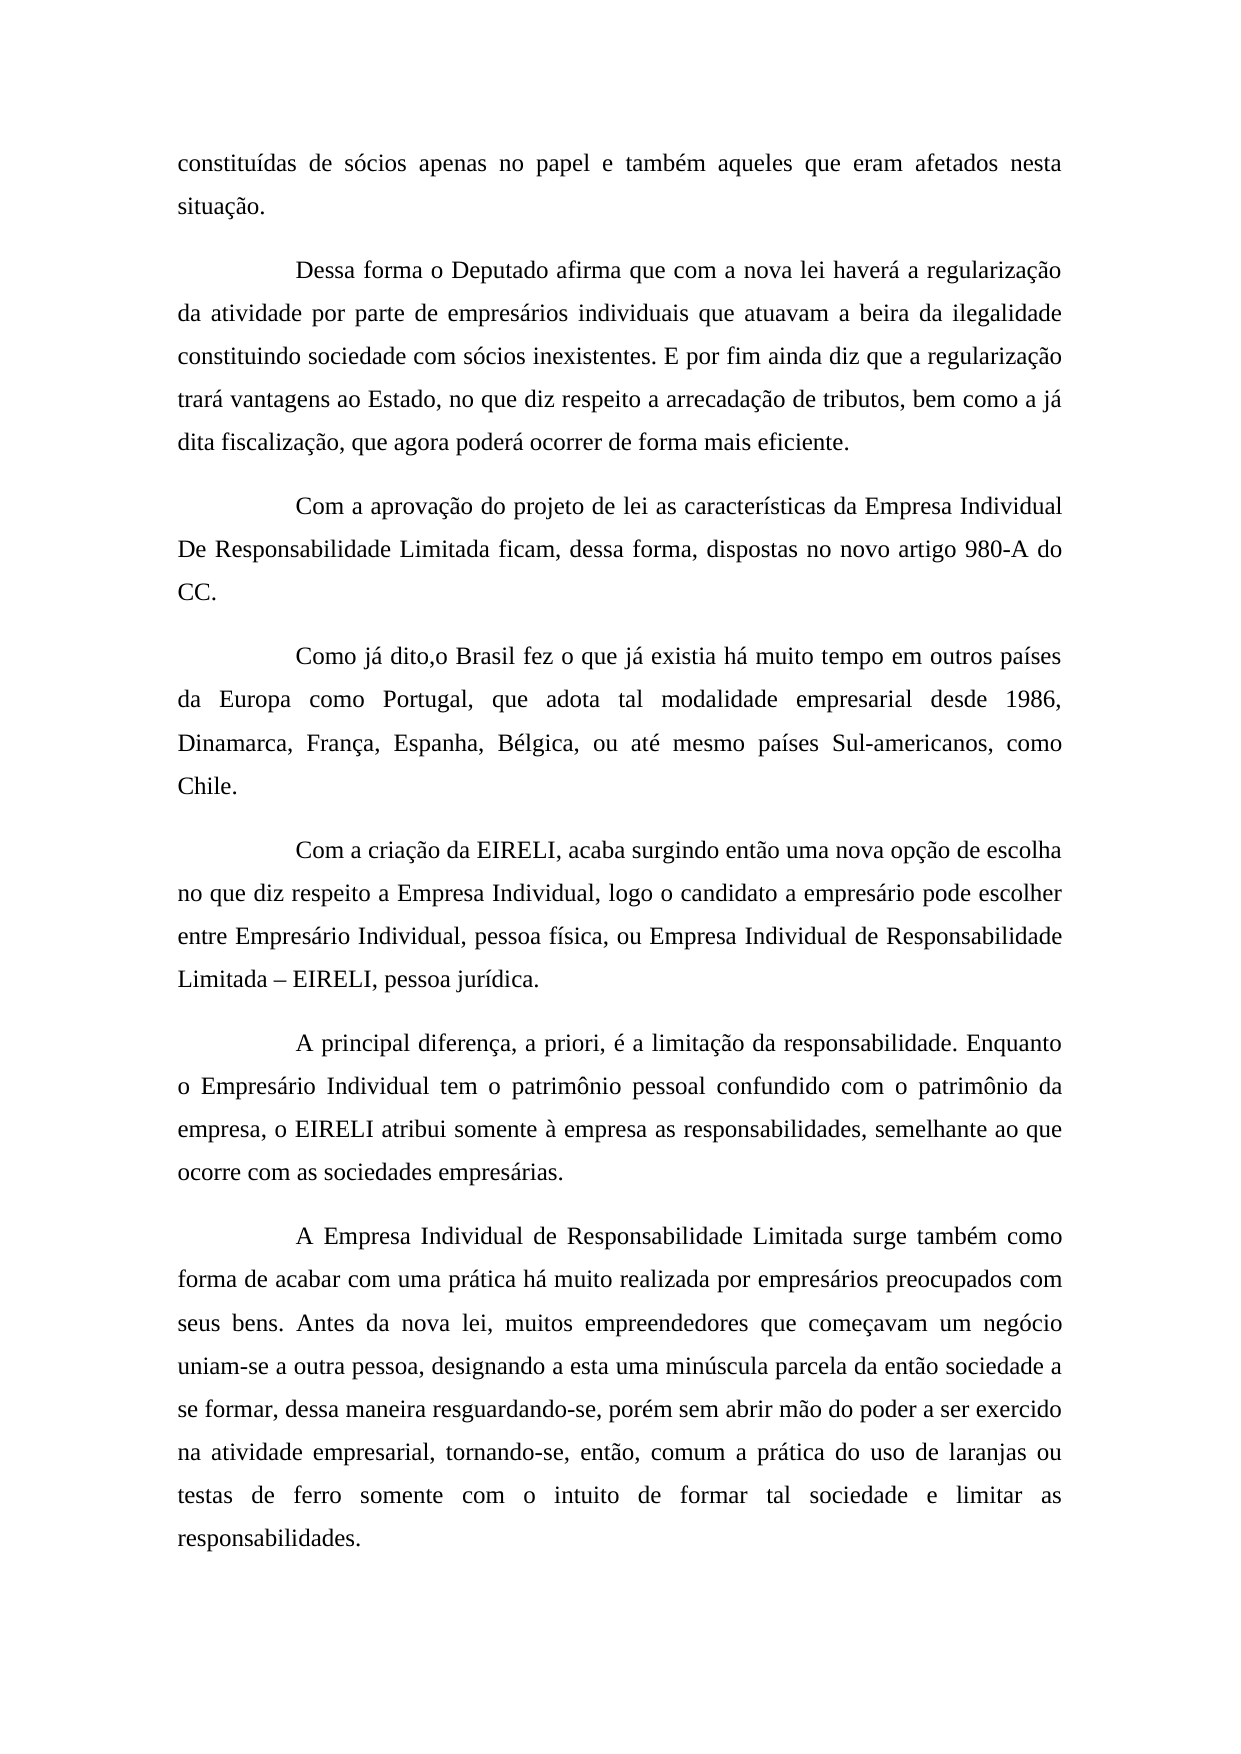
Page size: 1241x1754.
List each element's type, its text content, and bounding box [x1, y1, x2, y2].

text Como já dito,o Brasil fez o que já existia há muito tempo em outros países da Europa como Portugal, que adota tal modalidade empresarial desde 1986, Dinamarca, França, Espanha, Bélgica, ou até mesmo países Sul-americanos, como Chile. [177, 641, 1063, 799]
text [177, 148, 1063, 219]
text Com a criação da EIRELI, acaba surgindo então uma nova opção de escolha no que diz respeito a Empresa Individual, logo o candidato a empresário pode escolher entre Empresário Individual, pessoa física, ou Empresa Individual de Responsabilidade Limitada – EIRELI, pessoa jurídica. [177, 835, 1063, 993]
text A Empresa Individual de Responsabilidade Limitada surge também como forma de acabar com uma prática há muito realizada por empresários preocupados com seus bens. Antes da nova lei, muitos empreendedores que começavam um negócio uniam-se a outra pessoa, designando a esta uma minúscula parcela da então sociedade a se formar, dessa maneira resguardando-se, porém sem abrir mão do poder a ser exercido na atividade empresarial, tornando-se, então, comum a prática do uso de laranjas ou testas de ferro somente com o intuito de formar tal sociedade e limitar as responsabilidades. [177, 1221, 1063, 1552]
text A principal diferença, a priori, é a limitação da responsabilidade. Enquanto o Empresário Individual tem o patrimônio pessoal confundido com o patrimônio da empresa, o EIRELI atribui somente à empresa as responsabilidades, semelhante ao que ocorre com as sociedades empresárias. [177, 1028, 1063, 1186]
text Dessa forma o Deputado afirma que com a nova lei haverá a regularização da atividade por parte de empresários individuais que atuavam a beira da ilegalidade constituindo sociedade com sócios inexistentes. E por fim ainda diz que a regularização trará vantagens ao Estado, no que diz respeito a arrecadação de tributos, bem como a já dita fiscalização, que agora poderá ocorrer de forma mais eficiente. [177, 255, 1063, 456]
text Com a aprovação do projeto de lei as características da Empresa Individual De Responsabilidade Limitada ficam, dessa forma, dispostas no novo artigo 980-A do CC. [177, 563, 1063, 606]
text Com a aprovação do projeto de lei as características da Empresa Individual De Responsabilidade Limitada ficam, dessa forma, dispostas no novo artigo 980-A do CC. [177, 491, 1063, 534]
